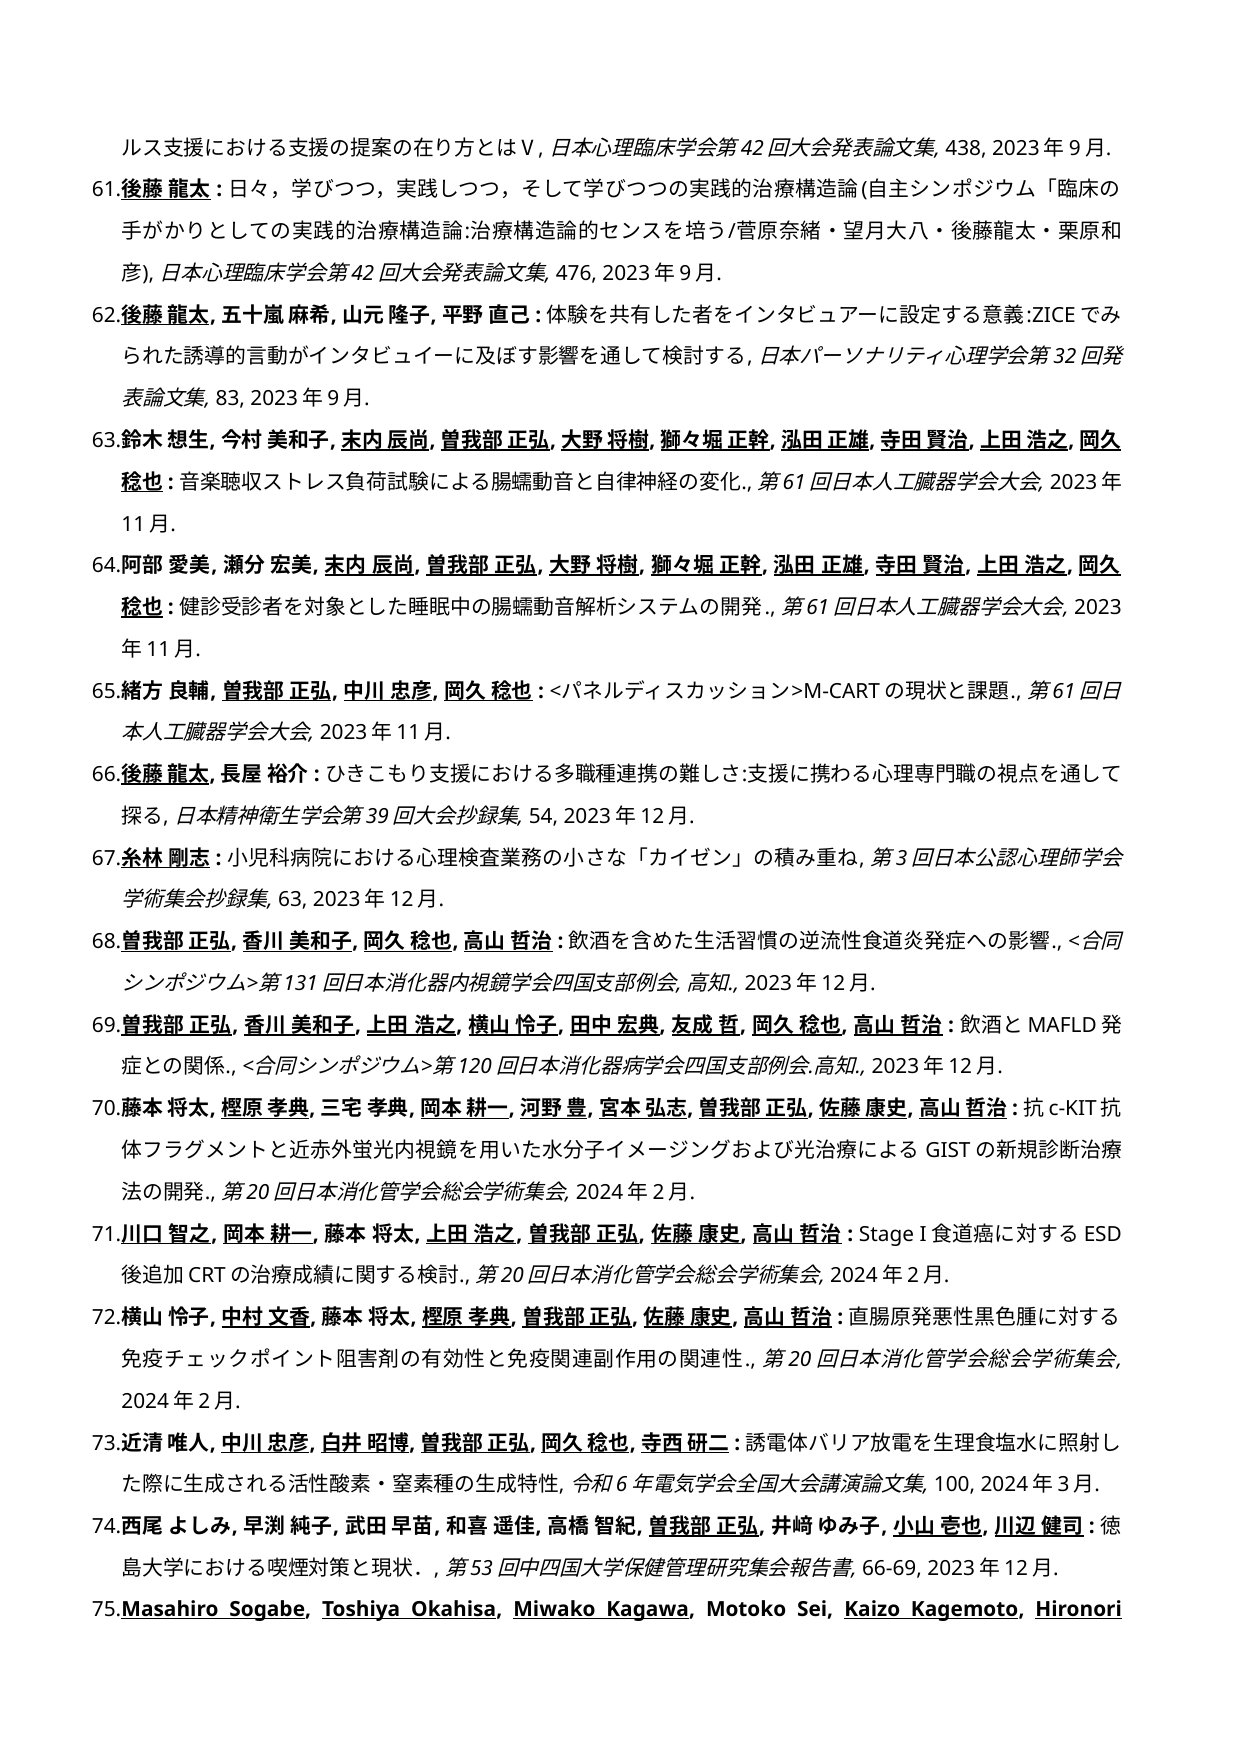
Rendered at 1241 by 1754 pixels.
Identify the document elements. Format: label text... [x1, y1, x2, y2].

list 曽我部 正弘, 香川 美和子, 上田 浩之, 横山 怜子, 田中 宏典, 友成 哲, 岡久 稔也, 高山 哲治 : 飲酒とMAFLD発症との関係., <合同シンポジウム>第120回日本消化器病学会四国支部例会.高知., 2023年12月. [92, 1002, 1122, 1086]
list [92, 125, 1122, 167]
list 曽我部 正弘, 香川 美和子, 岡久 稔也, 高山 哲治 : 飲酒を含めた生活習慣の逆流性食道炎発症への影響., <合同シンポジウム>第131回日本消化器内視鏡学会四国支部例会, 高知., 2023年12月. [92, 919, 1122, 1002]
list 後藤 龍太, 五十嵐 麻希, 山元 隆子, 平野 直己 : 体験を共有した者をインタビュアーに設定する意義:ZICEでみられた誘導的言動がインタビュイーに及ぼす影響を通して検討する, 日本パーソナリティ心理学会第32回発表論文集, 83, 2023年9月. [92, 292, 1122, 417]
list 西尾 よしみ, 早渕 純子, 武田 早苗, 和喜 遥佳, 高橋 智紀, 曽我部 正弘, 井﨑 ゆみ子, 小山 壱也, 川辺 健司 : 徳島大学における喫煙対策と現状．, 第53回中四国大学保健管理研究集会報告書, 66-69, 2023年12月. [92, 1503, 1122, 1587]
list 横山 怜子, 中村 文香, 藤本 将太, 樫原 孝典, 曽我部 正弘, 佐藤 康史, 高山 哲治 : 直腸原発悪性黒色腫に対する免疫チェックポイント阻害剤の有効性と免疫関連副作用の関連性., 第20回日本消化管学会総会学術集会, 2024年2月. [92, 1295, 1122, 1420]
list 近清 唯人, 中川 忠彦, 白井 昭博, 曽我部 正弘, 岡久 稔也, 寺西 研二 : 誘電体バリア放電を生理食塩水に照射した際に生成される活性酸素・窒素種の生成特性, 令和6年電気学会全国大会講演論文集, 100, 2024年3月. [92, 1420, 1122, 1503]
list 阿部 愛美, 瀬分 宏美, 末内 辰尚, 曽我部 正弘, 大野 将樹, 獅々堀 正幹, 泓田 正雄, 寺田 賢治, 上田 浩之, 岡久 稔也 : 健診受診者を対象とした睡眠中の腸蠕動音解析システムの開発., 第61回日本人工臓器学会大会, 2023年11月. [92, 543, 1122, 668]
list 鈴木 想生, 今村 美和子, 末内 辰尚, 曽我部 正弘, 大野 将樹, 獅々堀 正幹, 泓田 正雄, 寺田 賢治, 上田 浩之, 岡久 稔也 : 音楽聴収ストレス負荷試験による腸蠕動音と自律神経の変化., 第61回日本人工臓器学会大会, 2023年11月. [92, 417, 1122, 543]
list 川口 智之, 岡本 耕一, 藤本 将太, 上田 浩之, 曽我部 正弘, 佐藤 康史, 高山 哲治 : Stage I食道癌に対するESD後追加CRTの治療成績に関する検討., 第20回日本消化管学会総会学術集会, 2024年2月. [92, 1211, 1122, 1295]
list 糸林 剛志 : 小児科病院における心理検査業務の小さな「カイゼン」の積み重ね, 第3回日本公認心理師学会学術集会抄録集, 63, 2023年12月. [92, 835, 1122, 919]
list 緒方 良輔, 曽我部 正弘, 中川 忠彦, 岡久 稔也 : <パネルディスカッション>M-CARTの現状と課題., 第61回日本人工臓器学会大会, 2023年11月. [92, 668, 1122, 752]
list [92, 1587, 1122, 1629]
list 後藤 龍太, 長屋 裕介 : ひきこもり支援における多職種連携の難しさ:支援に携わる心理専門職の視点を通して探る, 日本精神衛生学会第39回大会抄録集, 54, 2023年12月. [92, 752, 1122, 835]
list 藤本 将太, 樫原 孝典, 三宅 孝典, 岡本 耕一, 河野 豊, 宮本 弘志, 曽我部 正弘, 佐藤 康史, 高山 哲治 : 抗c-KIT抗体フラグメントと近赤外蛍光内視鏡を用いた水分子イメージングおよび光治療によるGISTの新規診断治療法の開発., 第20回日本消化管学会総会学術集会, 2024年2月. [92, 1086, 1122, 1211]
list 後藤 龍太 : 日々，学びつつ，実践しつつ，そして学びつつの実践的治療構造論(自主シンポジウム「臨床の手がかりとしての実践的治療構造論:治療構造論的センスを培う/菅原奈緒・望月大八・後藤龍太・栗原和彦), 日本心理臨床学会第42回大会発表論文集, 476, 2023年9月. [92, 167, 1122, 292]
